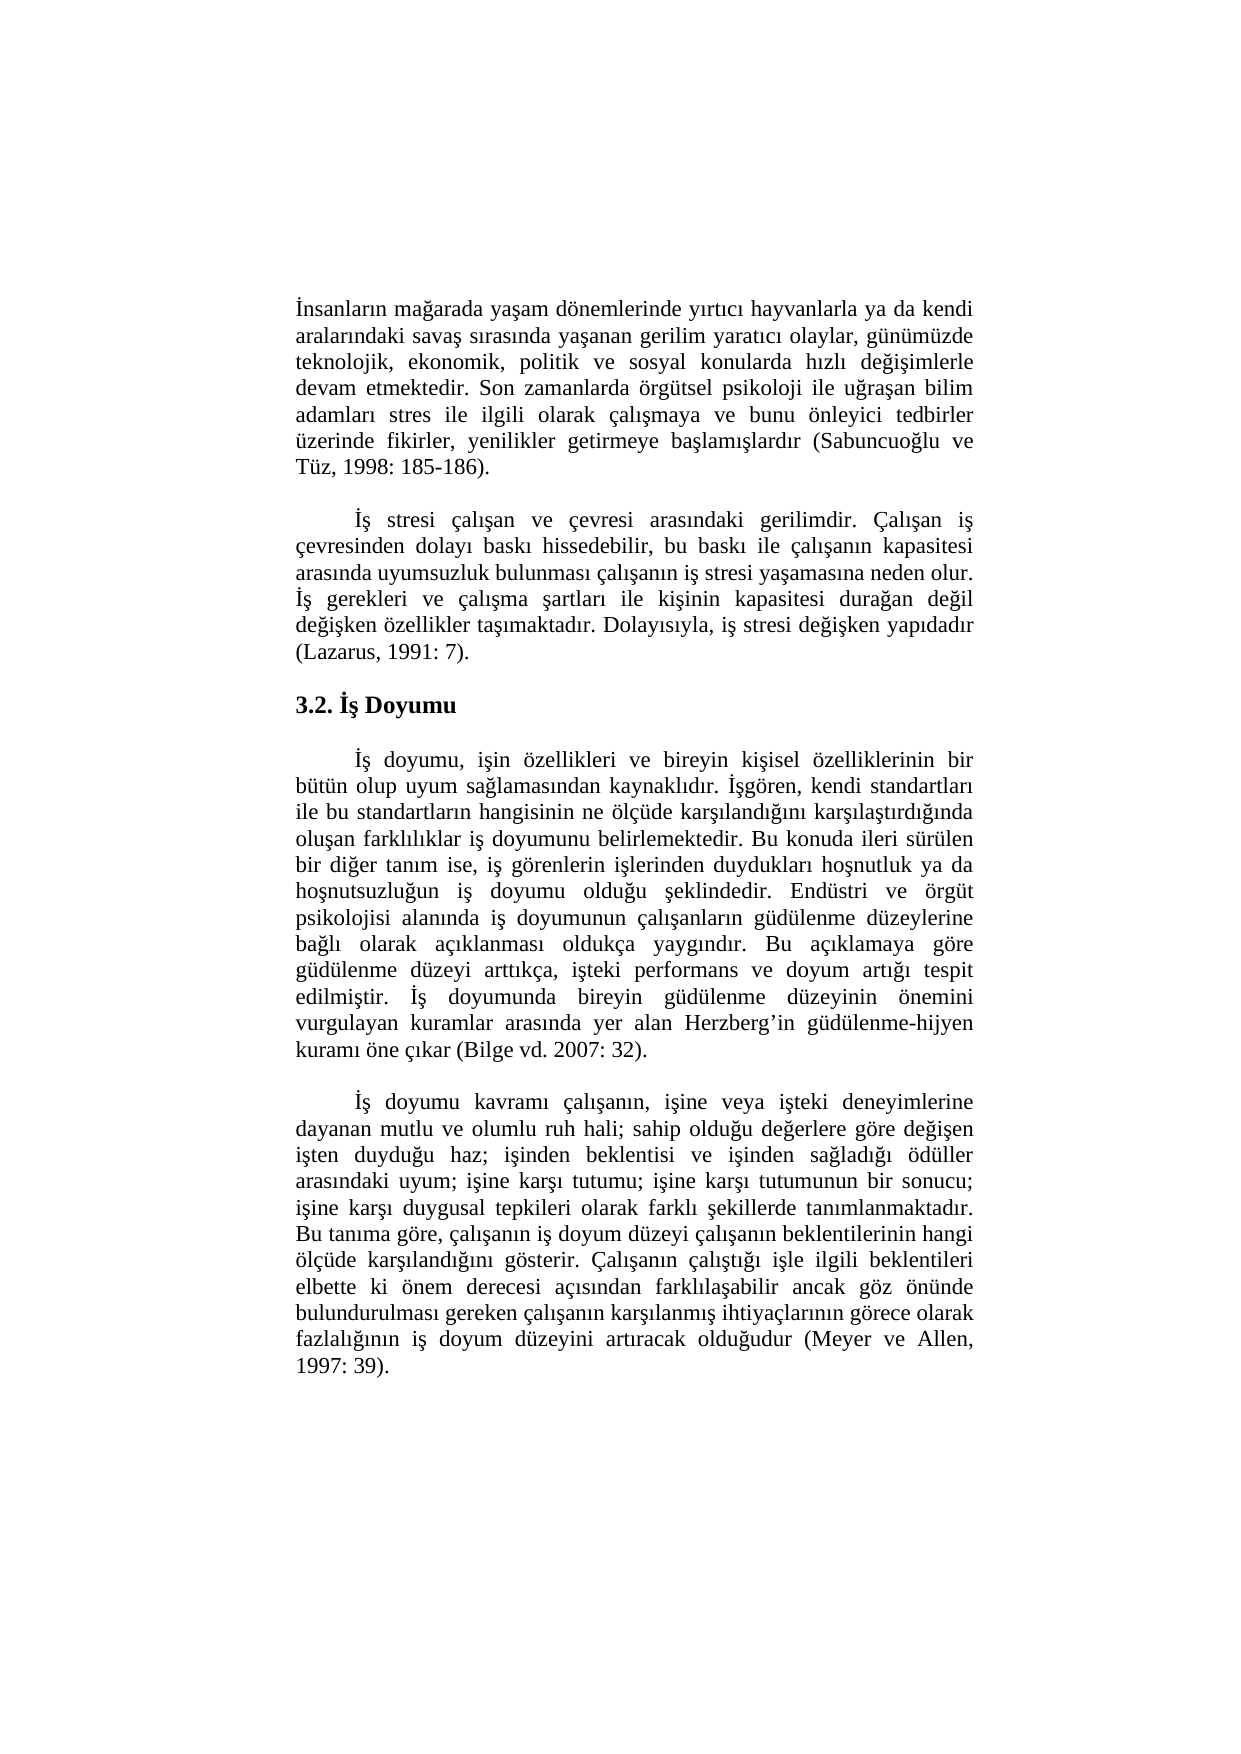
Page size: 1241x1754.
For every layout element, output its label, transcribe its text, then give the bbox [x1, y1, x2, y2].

text İş doyumu kavramı çalışanın, işine veya işteki deneyimlerine dayanan mutlu ve olumlu ruh hali; sahip olduğu değerlere göre değişen işten duyduğu haz; işinden beklentisi ve işinden sağladığı ödüller arasındaki uyum; işine karşı tutumu; işine karşı tutumunun bir sonucu; işine karşı duygusal tepkileri olarak farklı şekillerde tanımlanmaktadır. Bu tanıma göre, çalışanın iş doyum düzeyi çalışanın beklentilerinin hangi ölçüde karşılandığını gösterir. Çalışanın çalıştığı işle ilgili beklentileri elbette ki önem derecesi açısından farklılaşabilir ancak göz önünde bulundurulması gereken çalışanın karşılanmış ihtiyaçlarının görece olarak fazlalığının iş doyum düzeyini artıracak olduğudur (Meyer ve Allen, 1997: 39). [295, 1088, 974, 1378]
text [295, 295, 974, 480]
subtitle 3.2. İş Doyumu [295, 691, 974, 719]
text İş doyumu, işin özellikleri ve bireyin kişisel özelliklerinin bir bütün olup uyum sağlamasından kaynaklıdır. İşgören, kendi standartları ile bu standartların hangisinin ne ölçüde karşılandığını karşılaştırdığında oluşan farklılıklar iş doyumunu belirlemektedir. Bu konuda ileri sürülen bir diğer tanım ise, iş görenlerin işlerinden duydukları hoşnutluk ya da hoşnutsuzluğun iş doyumu olduğu şeklindedir. Endüstri ve örgüt psikolojisi alanında iş doyumunun çalışanların güdülenme düzeylerine bağlı olarak açıklanması oldukça yaygındır. Bu açıklamaya göre güdülenme düzeyi arttıkça, işteki performans ve doyum artığı tespit edilmiştir. İş doyumunda bireyin güdülenme düzeyinin önemini vurgulayan kuramlar arasında yer alan Herzberg’in güdülenme-hijyen kuramı öne çıkar (Bilge vd. 2007: 32). [295, 746, 974, 1062]
text İş stresi çalışan ve çevresi arasındaki gerilimdir. Çalışan iş çevresinden dolayı baskı hissedebilir, bu baskı ile çalışanın kapasitesi arasında uyumsuzluk bulunması çalışanın iş stresi yaşamasına neden olur. İş gerekleri ve çalışma şartları ile kişinin kapasitesi durağan değil değişken özellikler taşımaktadır. Dolayısıyla, iş stresi değişken yapıdadır (Lazarus, 1991: 7). [295, 506, 974, 664]
